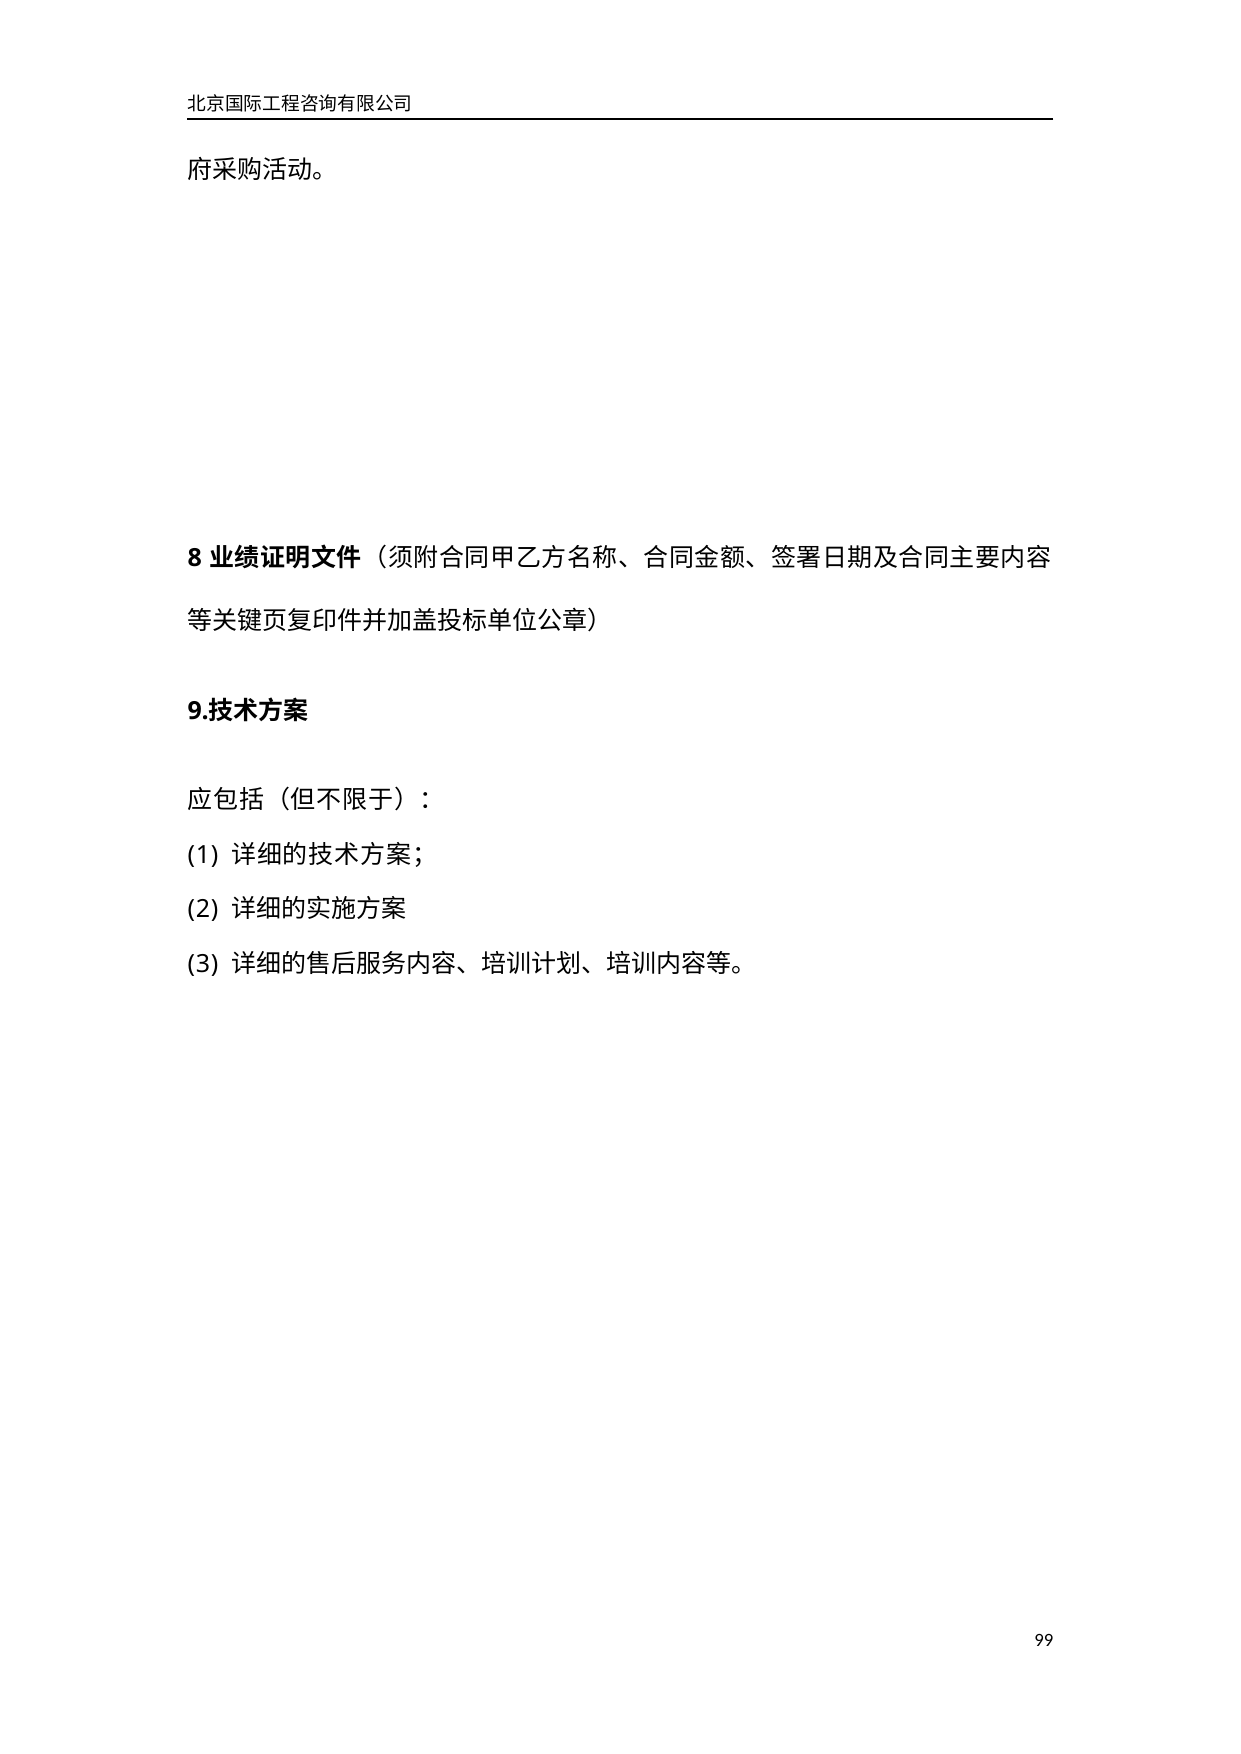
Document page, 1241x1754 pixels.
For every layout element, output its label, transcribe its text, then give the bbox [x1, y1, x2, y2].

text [187, 150, 1053, 186]
text 应包括（但不限于）： [187, 780, 1053, 816]
list 详细的技术方案； [187, 834, 1053, 871]
subtitle 8 业绩证明文件（须附合同甲乙方名称、合同金额、签署日期及合同主要内容等关键页复印件并加盖投标单位公章） [187, 538, 1053, 637]
list 详细的实施方案 [187, 889, 1053, 925]
list 详细的售后服务内容、培训计划、培训内容等。 [187, 943, 1053, 979]
subtitle 9.技术方案 [187, 690, 1053, 726]
